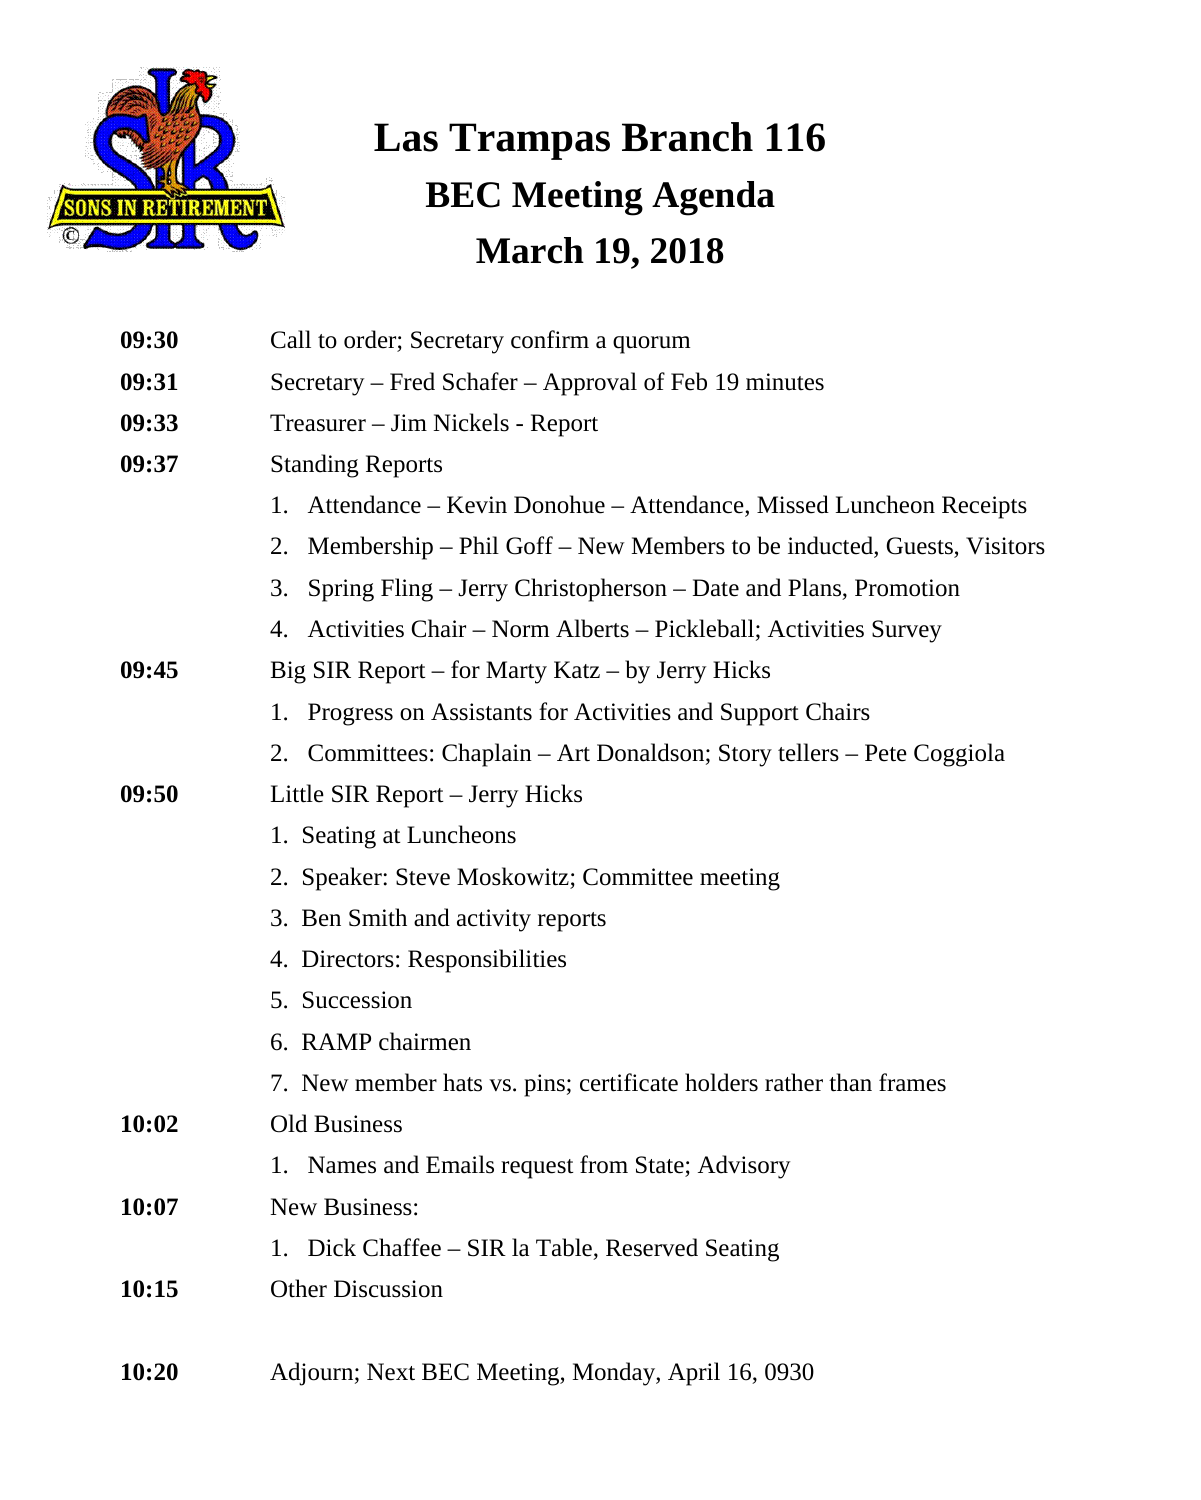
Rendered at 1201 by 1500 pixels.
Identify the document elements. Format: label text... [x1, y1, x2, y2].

text 09:37 Standing Reports [120, 449, 1080, 478]
text 10:07 New Business: [120, 1192, 1080, 1220]
text 09:30 Call to order; Secretary confirm a quorum [120, 325, 1080, 354]
text 10:20 Adjourn; Next BEC Meeting, Monday, April 16, 0930 [120, 1357, 1080, 1385]
text 09:50 Little SIR Report – Jerry Hicks [120, 779, 1080, 808]
list Membership – Phil Goff – New Members to be inducted, Guests, Visitors [270, 532, 1080, 560]
text 5. Succession [120, 985, 1080, 1014]
list Activities Chair – Norm Alberts – Pickleball; Activities Survey [270, 614, 1080, 643]
text 1. Seating at Luncheons [120, 820, 1080, 849]
list Attendance – Kevin Donohue – Attendance, Missed Luncheon Receipts [270, 490, 1080, 519]
text 09:45 Big SIR Report – for Marty Katz – by Jerry Hicks [120, 655, 1080, 684]
text 4. Directors: Responsibilities [120, 944, 1080, 973]
list Names and Emails request from State; Advisory [270, 1150, 1080, 1179]
text 2. Speaker: Steve Moskowitz; Committee meeting [120, 862, 1080, 890]
text March 19, 2018 [120, 228, 1080, 272]
text 7. New member hats vs. pins; certificate holders rather than frames [120, 1068, 1080, 1097]
text 6. RAMP chairmen [120, 1027, 1080, 1055]
picture [45, 67, 286, 252]
list Progress on Assistants for Activities and Support Chairs [270, 697, 1080, 725]
list Dick Chaffee – SIR la Table, Reserved Seating [270, 1233, 1080, 1262]
text 10:15 Other Discussion [120, 1274, 1080, 1303]
text Las Trampas Branch 116 [120, 112, 1080, 160]
text BEC Meeting Agenda [120, 173, 1080, 216]
list Committees: Chaplain – Art Donaldson; Story tellers – Pete Coggiola [270, 738, 1080, 767]
list Spring Fling – Jerry Christopherson – Date and Plans, Promotion [270, 573, 1080, 602]
text 09:33 Treasurer – Jim Nickels - Report [120, 408, 1080, 437]
text 10:02 Old Business [120, 1109, 1080, 1138]
text 09:31 Secretary – Fred Schafer – Approval of Feb 19 minutes [120, 367, 1080, 395]
text 3. Ben Smith and activity reports [120, 903, 1080, 932]
